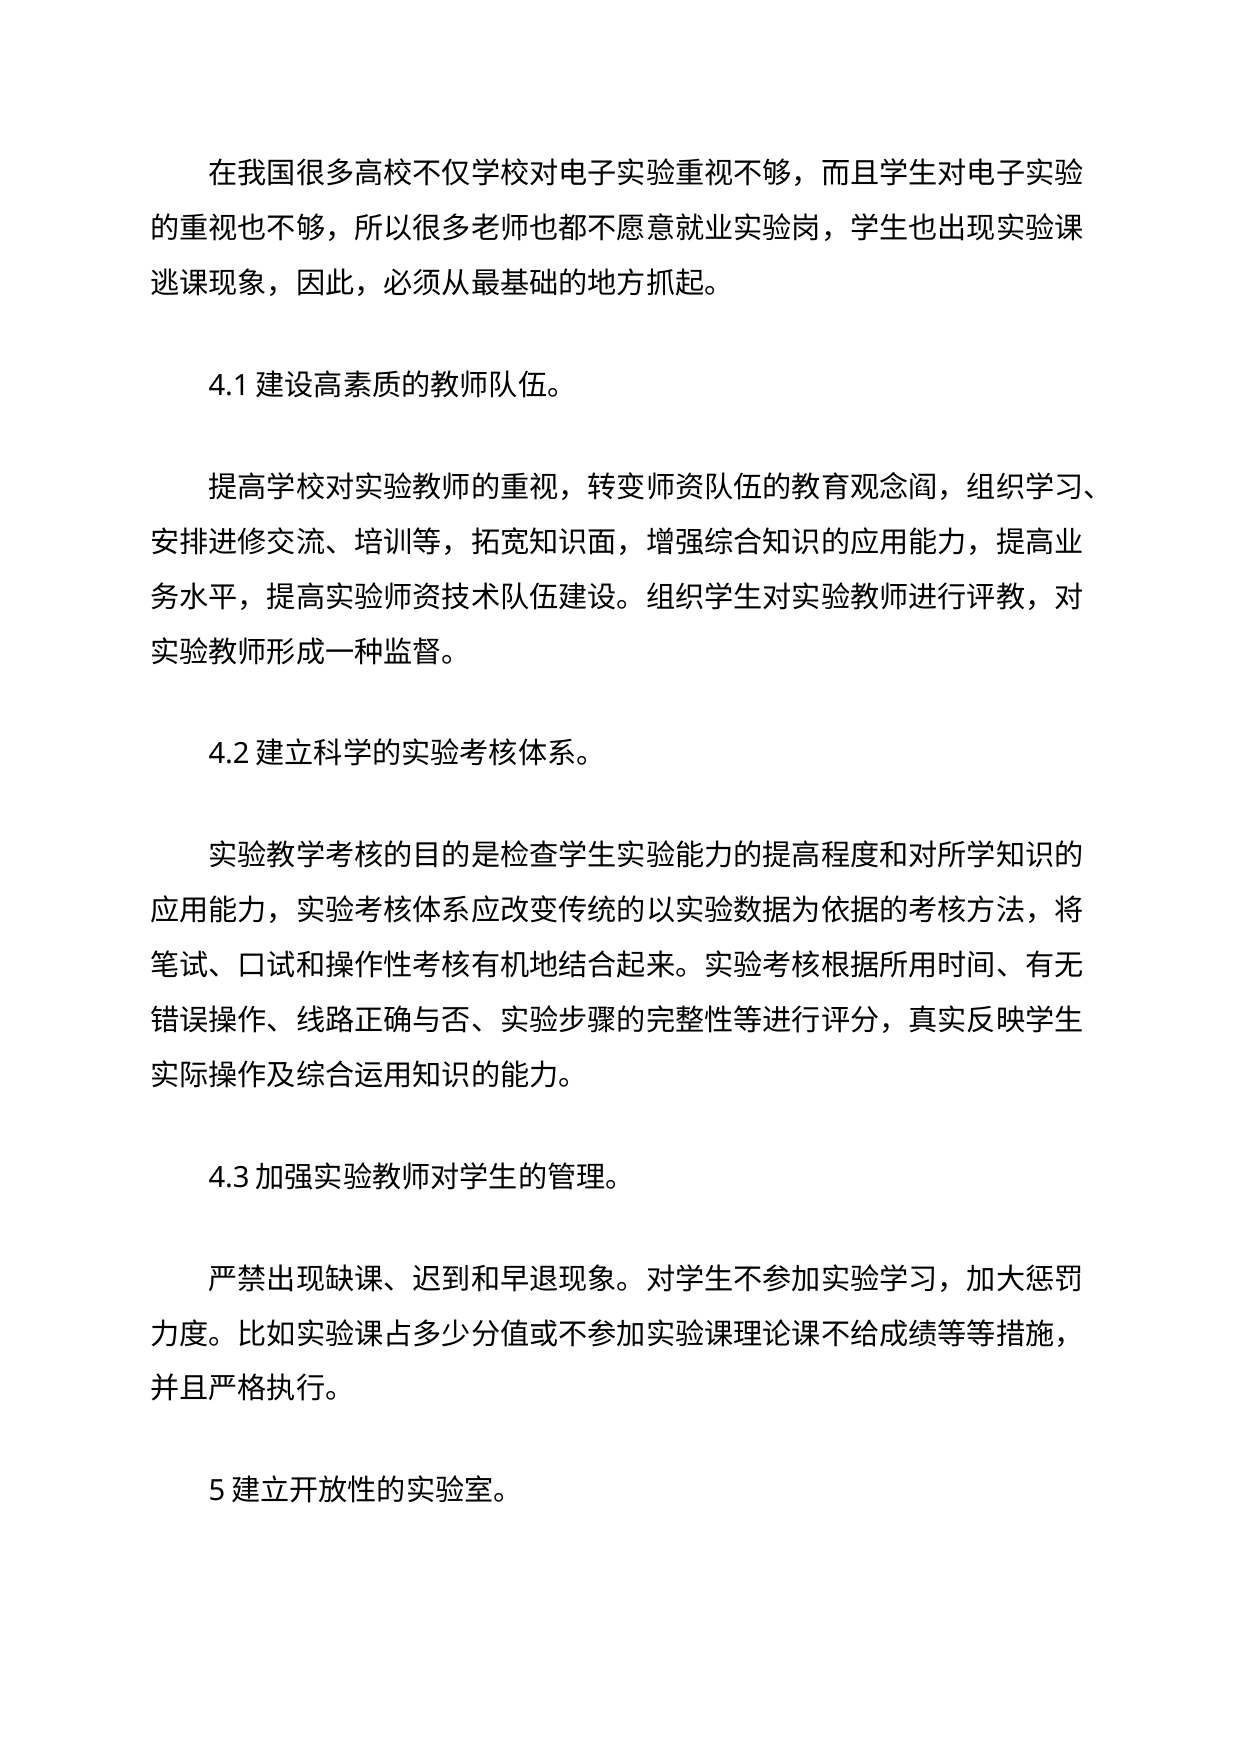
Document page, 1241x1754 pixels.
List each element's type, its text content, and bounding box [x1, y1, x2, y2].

text 4.3加强实验教师对学生的管理。 [150, 1153, 1090, 1196]
text 4.2建立科学的实验考核体系。 [150, 730, 1090, 772]
text 在我国很多高校不仅学校对电子实验重视不够，而且学生对电子实验的重视也不够，所以很多老师也都不愿意就业实验岗，学生也出现实验课逃课现象，因此，必须从最基础的地方抓起。 [150, 150, 1090, 302]
text 提高学校对实验教师的重视，转变师资队伍的教育观念阎，组织学习、安排进修交流、培训等，拓宽知识面，增强综合知识的应用能力，提高业务水平，提高实验师资技术队伍建设。组织学生对实验教师进行评教，对实验教师形成一种监督。 [150, 463, 1090, 671]
text 严禁出现缺课、迟到和早退现象。对学生不参加实验学习，加大惩罚力度。比如实验课占多少分值或不参加实验课理论课不给成绩等等措施，并且严格执行。 [150, 1255, 1090, 1407]
text 4.1建设高素质的教师队伍。 [150, 362, 1090, 404]
text 5建立开放性的实验室。 [150, 1467, 1090, 1509]
text 实验教学考核的目的是检查学生实验能力的提高程度和对所学知识的应用能力，实验考核体系应改变传统的以实验数据为依据的考核方法，将笔试、口试和操作性考核有机地结合起来。实验考核根据所用时间、有无错误操作、线路正确与否、实验步骤的完整性等进行评分，真实反映学生实际操作及综合运用知识的能力。 [150, 832, 1090, 1094]
